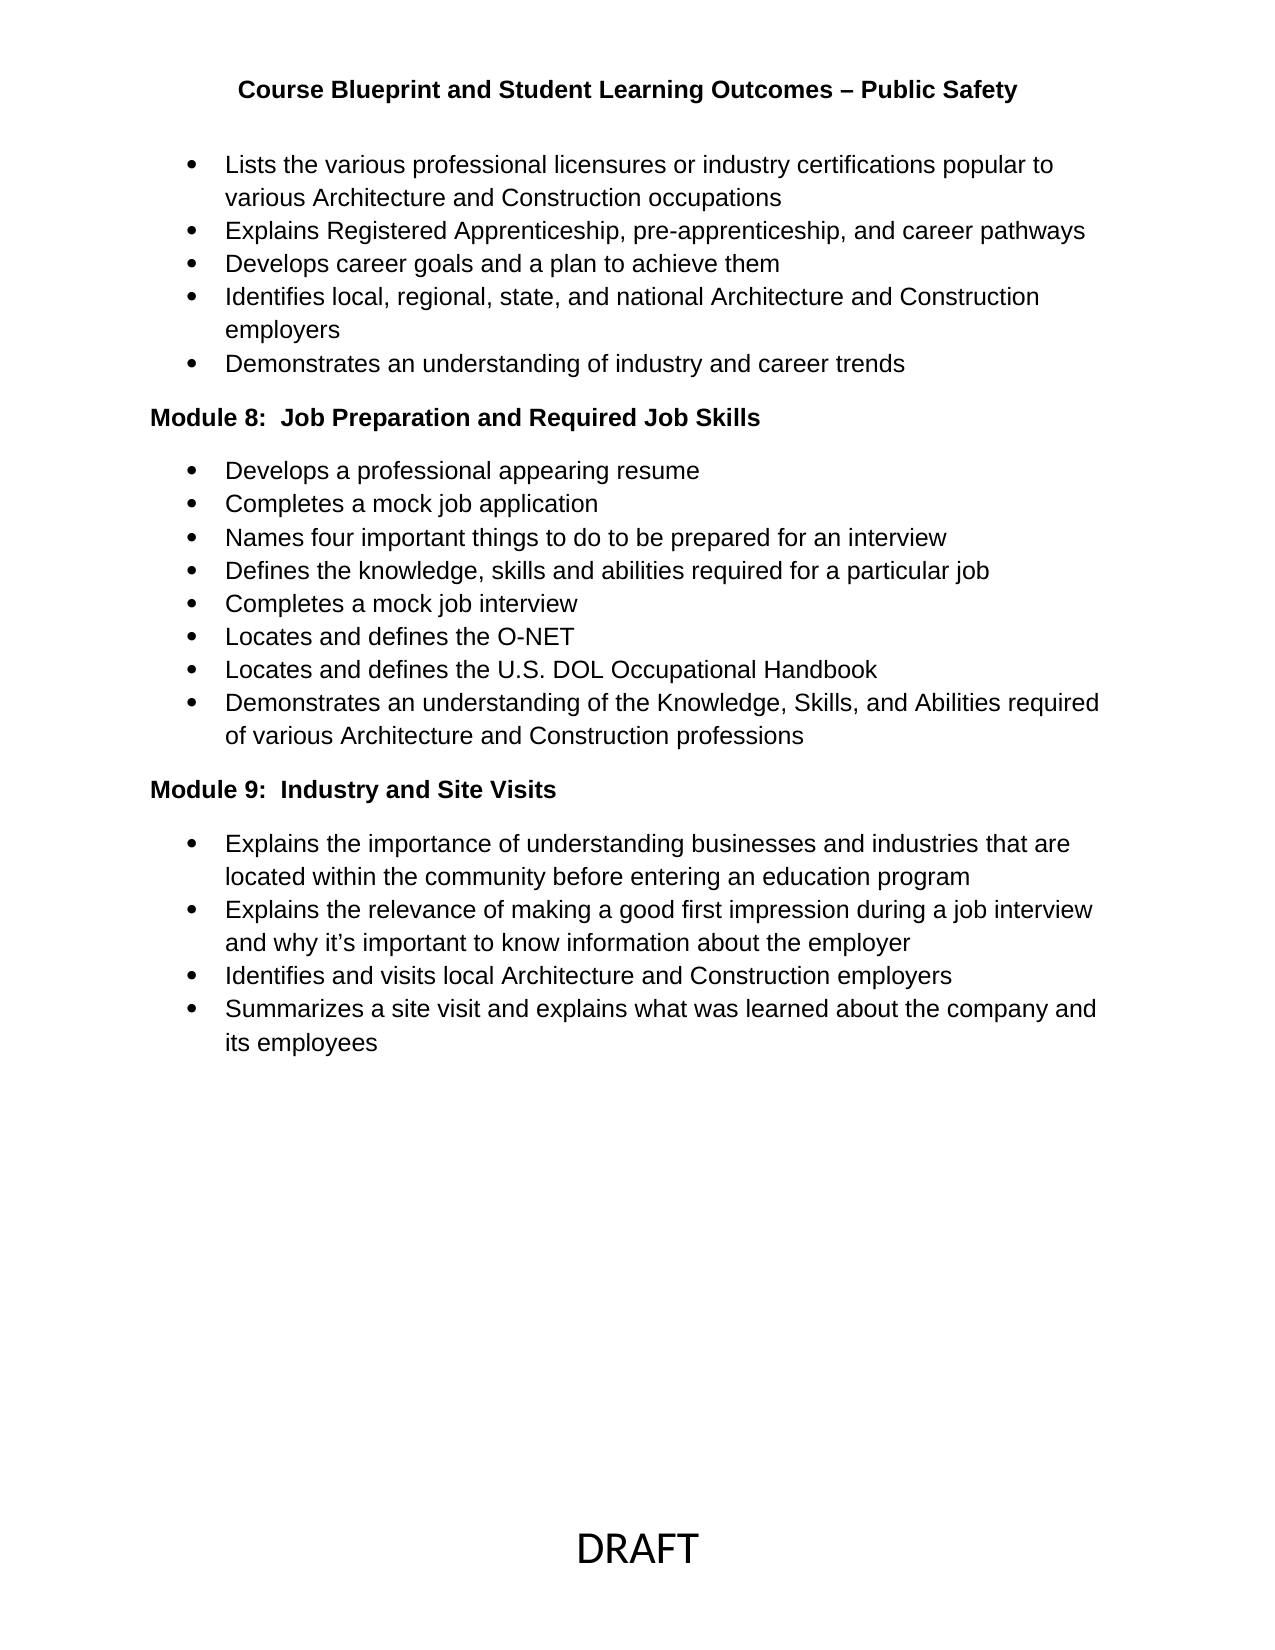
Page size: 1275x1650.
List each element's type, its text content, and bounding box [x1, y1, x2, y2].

list Locates and defines the U.S. DOL Occupational Handbook [187, 655, 1125, 684]
list Completes a mock job interview [187, 589, 1125, 618]
list Completes a mock job application [187, 489, 1125, 518]
text Module 8: Job Preparation and Required Job Skills [150, 402, 1125, 431]
list Explains the importance of understanding businesses and industries that are located within the community before entering an education program [187, 829, 1125, 891]
list Explains Registered Apprenticeship, pre-apprenticeship, and career pathways [187, 216, 1125, 245]
list Summarizes a site visit and explains what was learned about the company and its employees [187, 994, 1125, 1056]
list Lists the various professional licensures or industry certifications popular to various Architecture and Construction occupations [187, 150, 1125, 212]
list Identifies and visits local Architecture and Construction employers [187, 961, 1125, 990]
list Names four important things to do to be prepared for an interview [187, 523, 1125, 551]
list Locates and defines the O-NET [187, 622, 1125, 651]
list Demonstrates an understanding of the Knowledge, Skills, and Abilities required of various Architecture and Construction professions [187, 688, 1125, 750]
list Defines the knowledge, skills and abilities required for a particular job [187, 556, 1125, 584]
list Explains the relevance of making a good first impression during a job interview and why it’s important to know information about the employer [187, 895, 1125, 957]
list Develops career goals and a plan to achieve them [187, 249, 1125, 278]
list Identifies local, regional, state, and national Architecture and Construction employers [187, 282, 1125, 344]
list Develops a professional appearing resume [187, 456, 1125, 485]
list Demonstrates an understanding of industry and career trends [187, 348, 1125, 377]
text Module 9: Industry and Site Visits [150, 775, 1125, 804]
